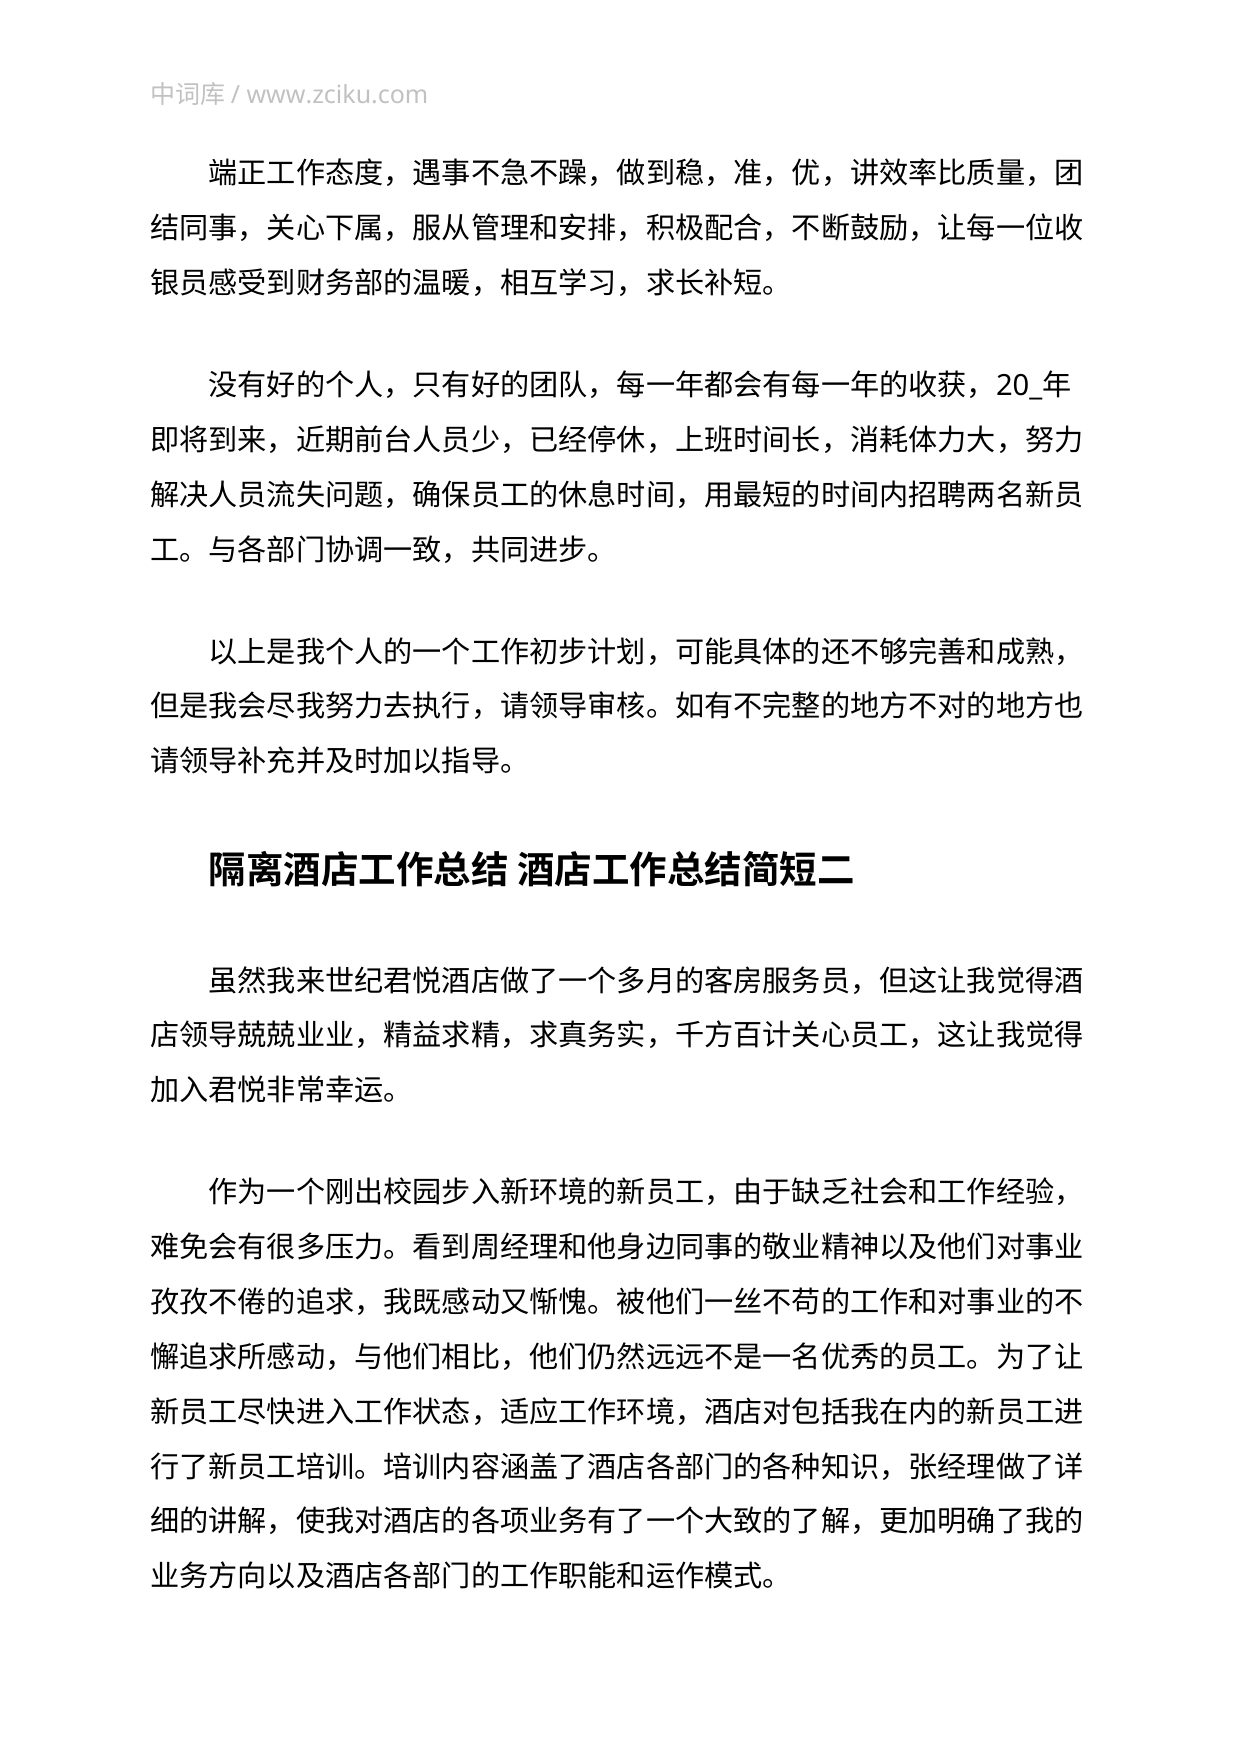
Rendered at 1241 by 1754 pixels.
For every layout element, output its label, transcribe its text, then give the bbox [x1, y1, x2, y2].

text 隔离酒店工作总结 酒店工作总结简短二 [150, 840, 1090, 894]
text 以上是我个人的一个工作初步计划，可能具体的还不够完善和成熟，但是我会尽我努力去执行，请领导审核。如有不完整的地方不对的地方也请领导补充并及时加以指导。 [150, 628, 1090, 780]
text 没有好的个人，只有好的团队，每一年都会有每一年的收获，20_年即将到来，近期前台人员少，已经停休，上班时间长，消耗体力大，努力解决人员流失问题，确保员工的休息时间，用最短的时间内招聘两名新员工。与各部门协调一致，共同进步。 [150, 362, 1090, 569]
text 作为一个刚出校园步入新环境的新员工，由于缺乏社会和工作经验，难免会有很多压力。看到周经理和他身边同事的敬业精神以及他们对事业孜孜不倦的追求，我既感动又惭愧。被他们一丝不苟的工作和对事业的不懈追求所感动，与他们相比，他们仍然远远不是一名优秀的员工。为了让新员工尽快进入工作状态，适应工作环境，酒店对包括我在内的新员工进行了新员工培训。培训内容涵盖了酒店各部门的各种知识，张经理做了详细的讲解，使我对酒店的各项业务有了一个大致的了解，更加明确了我的业务方向以及酒店各部门的工作职能和运作模式。 [150, 1169, 1090, 1595]
text 端正工作态度，遇事不急不躁，做到稳，准，优，讲效率比质量，团结同事，关心下属，服从管理和安排，积极配合，不断鼓励，让每一位收银员感受到财务部的温暖，相互学习，求长补短。 [150, 150, 1090, 302]
text 虽然我来世纪君悦酒店做了一个多月的客房服务员，但这让我觉得酒店领导兢兢业业，精益求精，求真务实，千方百计关心员工，这让我觉得加入君悦非常幸运。 [150, 957, 1090, 1109]
